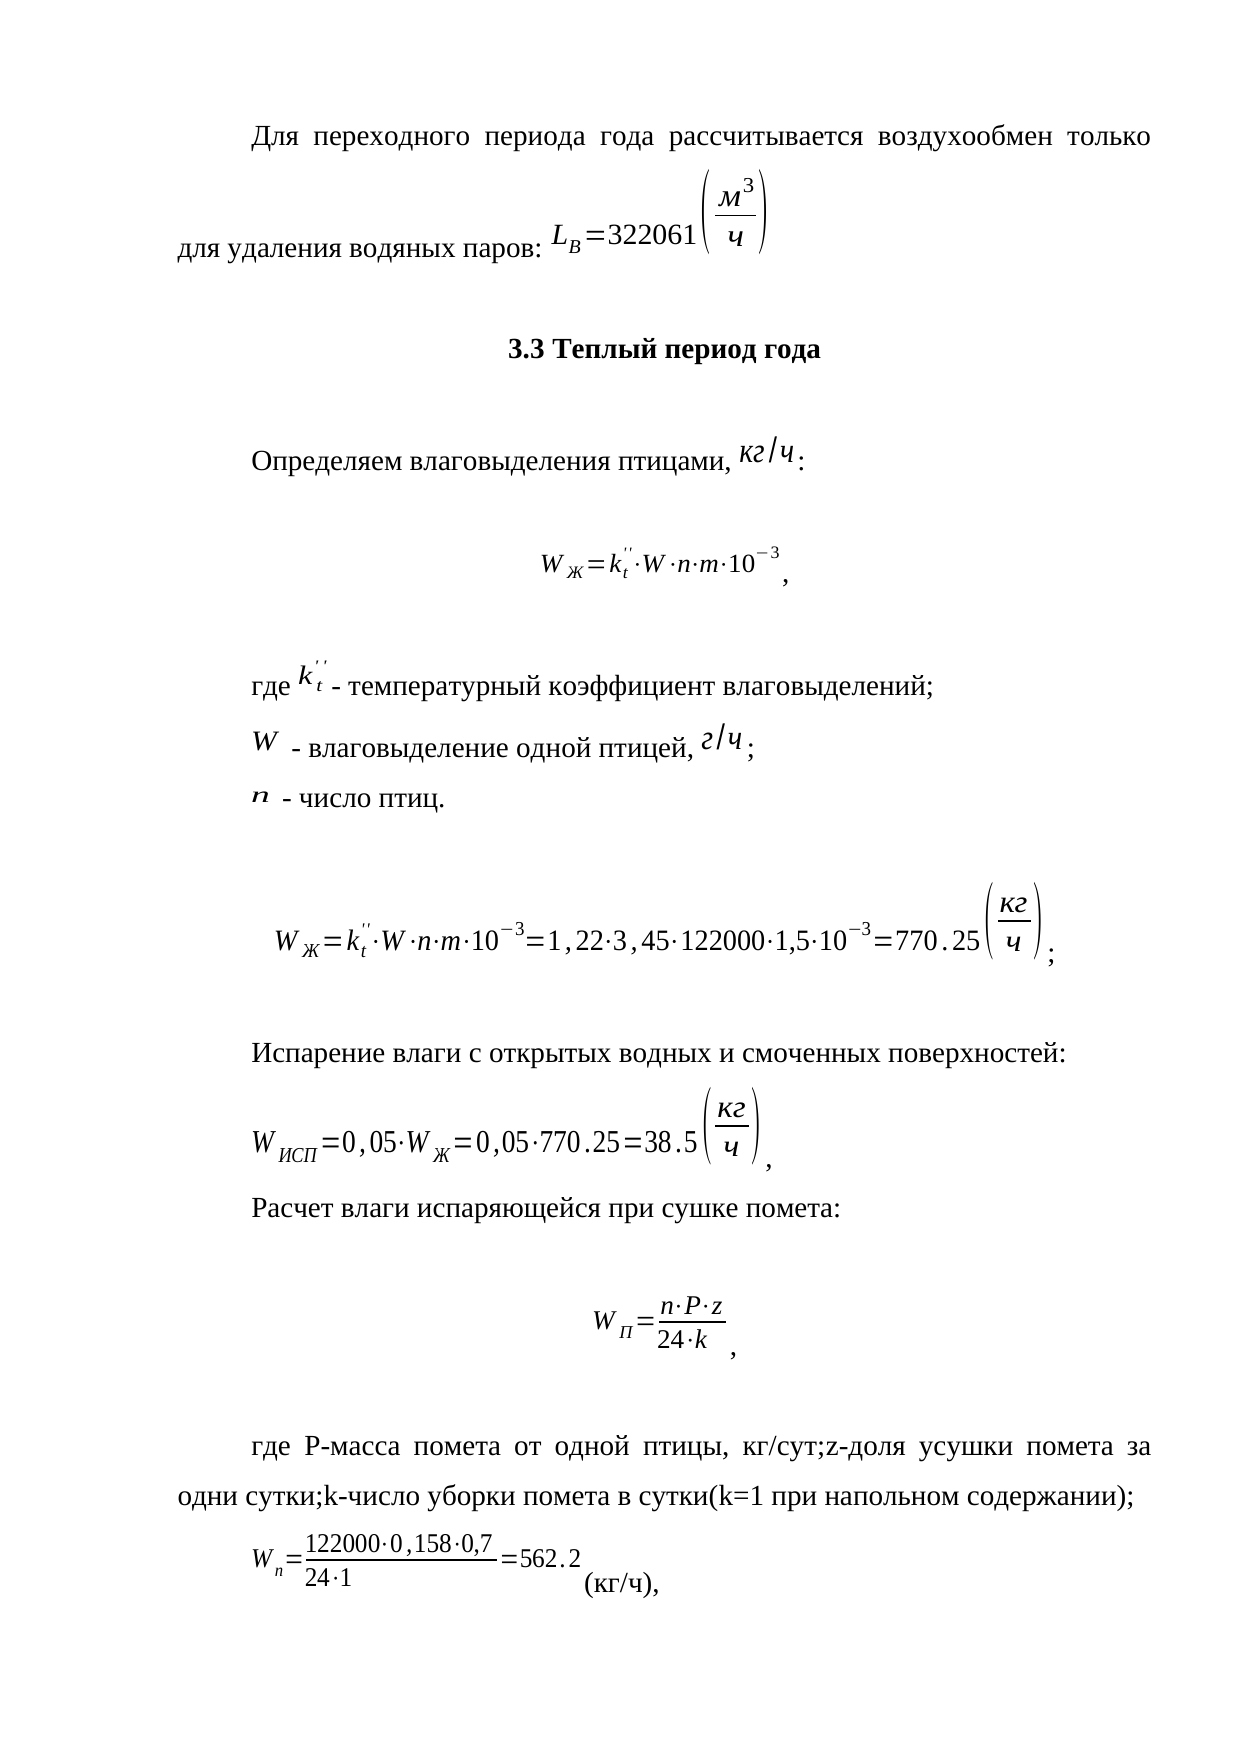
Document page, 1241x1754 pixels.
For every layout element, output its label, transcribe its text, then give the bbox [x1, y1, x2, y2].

text где P-масса помета от одной птицы, кг/сут;z-доля усушки помета за одни сутки;k-число уборки помета в сутки(k=1 при напольном содержании); [177, 1428, 1152, 1512]
text Определяем влаговыделения птицами, : [177, 431, 1152, 477]
list Теплый период года [177, 331, 1152, 364]
text , [177, 1086, 1152, 1173]
text , [177, 544, 1152, 589]
text Расчет влаги испаряющейся при сушке помета: [177, 1190, 1152, 1224]
text где - температурный коэффициент влаговыделений; [177, 656, 1152, 702]
text ; [177, 881, 1152, 968]
text Испарение влаги с открытых водных и смоченных поверхностей: [177, 1036, 1152, 1069]
text (кг/ч), [177, 1529, 1152, 1599]
text , [177, 1291, 1152, 1361]
text Для переходного периода года рассчитывается воздухообмен только для удаления водяных паров: [177, 118, 1152, 264]
text - число птиц. [177, 780, 1152, 814]
text - влаговыделение одной птицей, ; [177, 718, 1152, 764]
